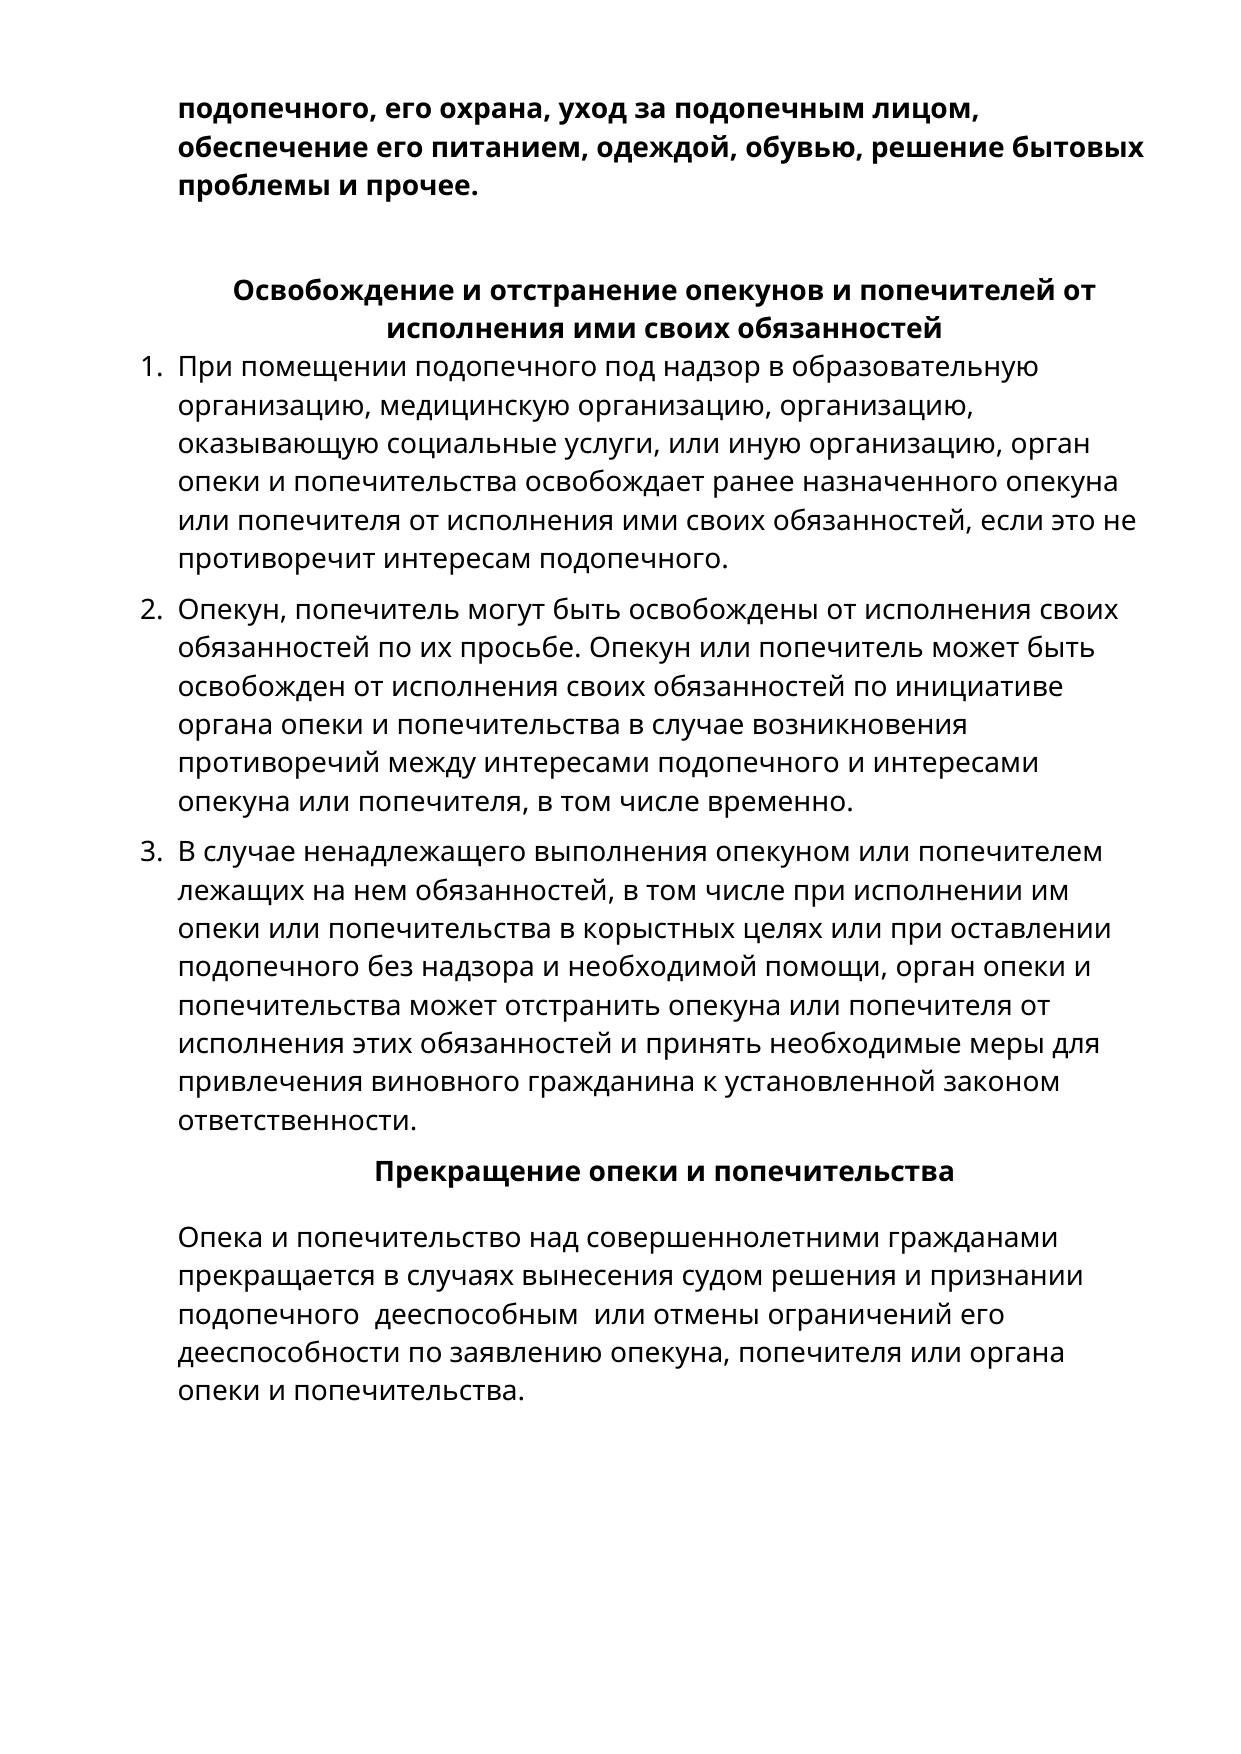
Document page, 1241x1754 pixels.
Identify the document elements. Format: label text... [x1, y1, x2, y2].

text Освобождение и отстранение опекунов и попечителей от исполнения ими своих обязанностей [177, 270, 1152, 347]
list При помещении подопечного под надзор в образовательную организацию, медицинскую организацию, организацию, оказывающую социальные услуги, или иную организацию, орган опеки и попечительства освобождает ранее назначенного опекуна или попечителя от исполнения ими своих обязанностей, если это не противоречит интересам подопечного. [140, 347, 1152, 577]
text Опека и попечительство над совершеннолетними гражданами прекращается в случаях вынесения судом решения и признании подопечного дееспособным или отмены ограничений его дееспособности по заявлению опекуна, попечителя или органа опеки и попечительства. [177, 1217, 1152, 1409]
list В случае ненадлежащего выполнения опекуном или попечителем лежащих на нем обязанностей, в том числе при исполнении им опеки или попечительства в корыстных целях или при оставлении подопечного без надзора и необходимой помощи, орган опеки и попечительства может отстранить опекуна или попечителя от исполнения этих обязанностей и принять необходимые меры для привлечения виновного гражданина к установленной законом ответственности. [140, 832, 1152, 1138]
text Прекращение опеки и попечительства [177, 1151, 1152, 1189]
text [177, 89, 1152, 204]
list Опекун, попечитель могут быть освобождены от исполнения своих обязанностей по их просьбе. Опекун или попечитель может быть освобожден от исполнения своих обязанностей по инициативе органа опеки и попечительства в случае возникновения противоречий между интересами подопечного и интересами опекуна или попечителя, в том числе временно. [140, 589, 1152, 819]
